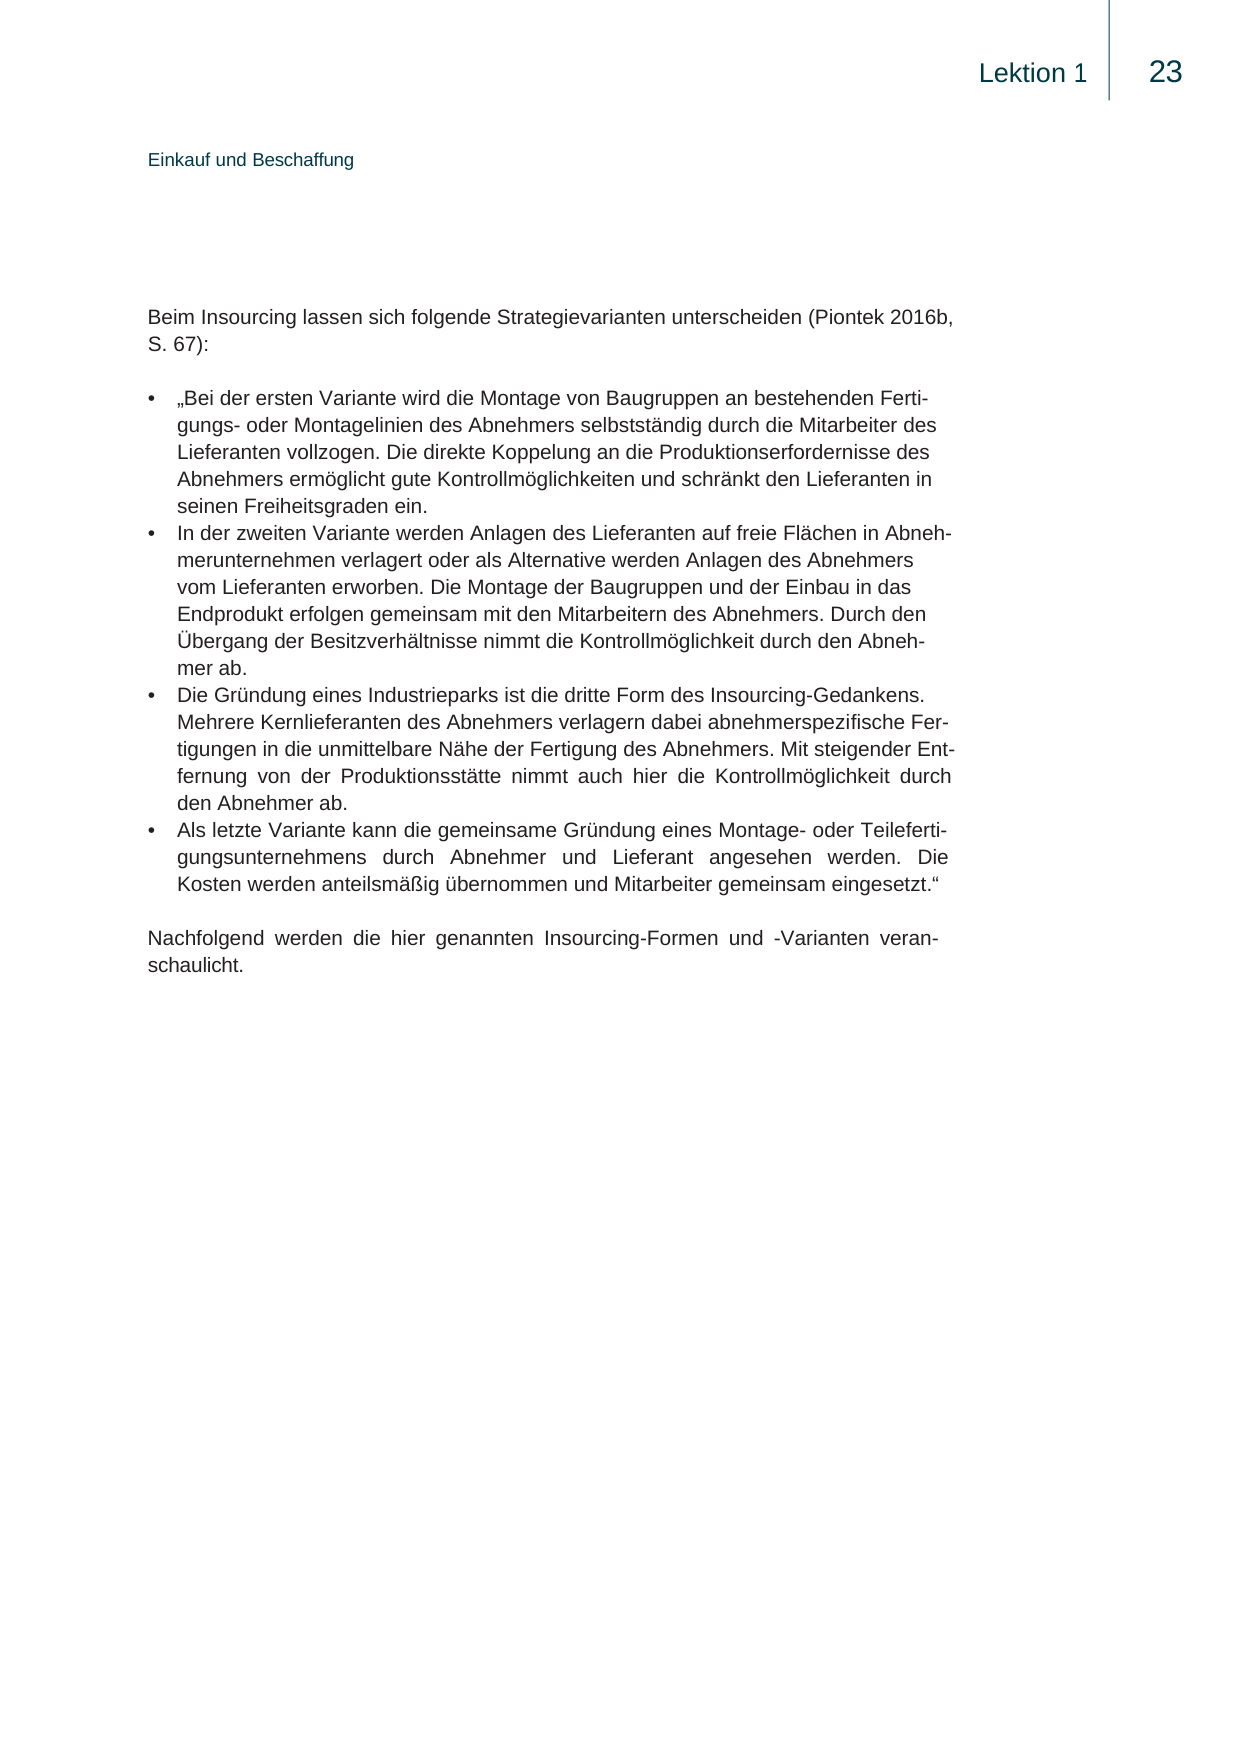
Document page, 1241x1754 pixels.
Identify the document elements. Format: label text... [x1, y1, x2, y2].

list „Bei der ersten Variante wird die Montage von Baugruppen an bestehenden Ferti- gungs- oder Montagelinien des Abnehmers selbstständig durch die Mitarbeiter des Lieferanten vollzogen. Die direkte Koppelung an die Produktionserfordernisse des Abnehmers ermöglicht gute Kontrollmöglichkeiten und schränkt den Lieferanten in seinen Freiheitsgraden ein. [148, 386, 947, 517]
list In der zweiten Variante werden Anlagen des Lieferanten auf freie Flächen in Abneh- merunternehmen verlagert oder als Alternative werden Anlagen des Abnehmers vom Lieferanten erworben. Die Montage der Baugruppen und der Einbau in das Endprodukt erfolgen gemeinsam mit den Mitarbeitern des Abnehmers. Durch den Übergang der Besitzverhältnisse nimmt die Kontrollmöglichkeit durch den Abneh- mer ab. [148, 521, 953, 679]
text Einkauf und Beschaffung [148, 148, 1192, 170]
list Die Gründung eines Industrieparks ist die dritte Form des Insourcing-Gedankens. Mehrere Kernlieferanten des Abnehmers verlagern dabei abnehmerspeziﬁsche Fer- tigungen in die unmittelbare Nähe der Fertigung des Abnehmers. Mit steigender Ent- fernung von der Produktionsstätte nimmt auch hier die Kontrollmöglichkeit durch den Abnehmer ab. [148, 683, 961, 814]
text Nachfolgend werden die hier genannten Insourcing-Formen und -Varianten veran- schaulicht. [147, 926, 969, 977]
list Als letzte Variante kann die gemeinsame Gründung eines Montage- oder Teileferti- gungsunternehmens durch Abnehmer und Lieferant angesehen werden. Die Kosten werden anteilsmäßig übernommen und Mitarbeiter gemeinsam eingesetzt.“ [148, 817, 949, 895]
text Beim Insourcing lassen sich folgende Strategievarianten unterscheiden (Piontek 2016b, S. 67): [147, 304, 969, 356]
